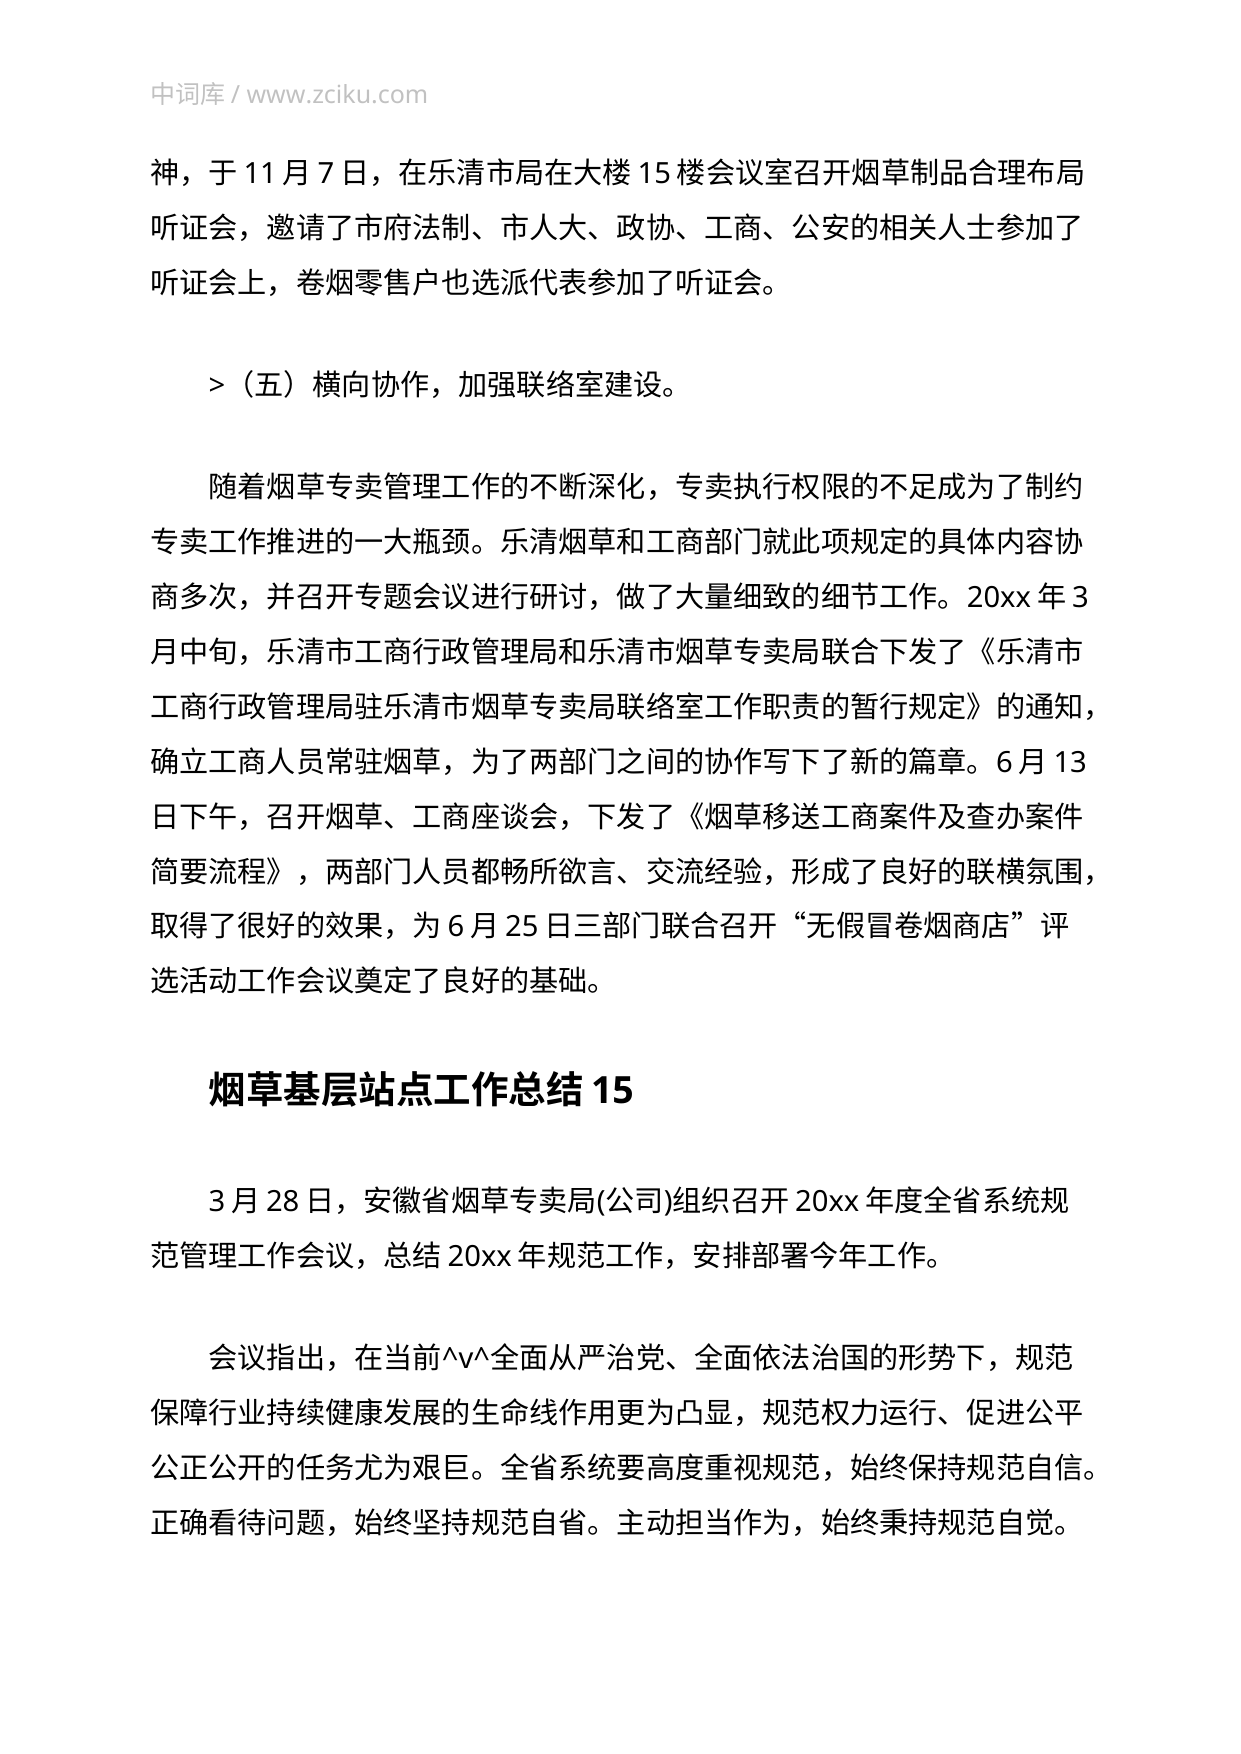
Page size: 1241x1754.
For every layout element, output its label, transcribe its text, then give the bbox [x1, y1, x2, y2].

text >（五）横向协作，加强联络室建设。 [150, 362, 1090, 404]
text 3月28日，安徽省烟草专卖局(公司)组织召开20xx年度全省系统规范管理工作会议，总结20xx年规范工作，安排部署今年工作。 [150, 1177, 1090, 1275]
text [150, 150, 1090, 302]
text 随着烟草专卖管理工作的不断深化，专卖执行权限的不足成为了制约专卖工作推进的一大瓶颈。乐清烟草和工商部门就此项规定的具体内容协商多次，并召开专题会议进行研讨，做了大量细致的细节工作。20xx年3月中旬，乐清市工商行政管理局和乐清市烟草专卖局联合下发了《乐清市工商行政管理局驻乐清市烟草专卖局联络室工作职责的暂行规定》的通知，确立工商人员常驻烟草，为了两部门之间的协作写下了新的篇章。6月13日下午，召开烟草、工商座谈会，下发了《烟草移送工商案件及查办案件简要流程》，两部门人员都畅所欲言、交流经验，形成了良好的联横氛围，取得了很好的效果，为6月25日三部门联合召开“无假冒卷烟商店”评选活动工作会议奠定了良好的基础。 [150, 464, 1090, 1000]
text 会议指出，在当前^v^全面从严治党、全面依法治国的形势下，规范保障行业持续健康发展的生命线作用更为凸显，规范权力运行、促进公平公正公开的任务尤为艰巨。全省系统要高度重视规范，始终保持规范自信。正确看待问题，始终坚持规范自省。主动担当作为，始终秉持规范自觉。 [150, 1334, 1090, 1541]
text 烟草基层站点工作总结15 [150, 1060, 1090, 1114]
